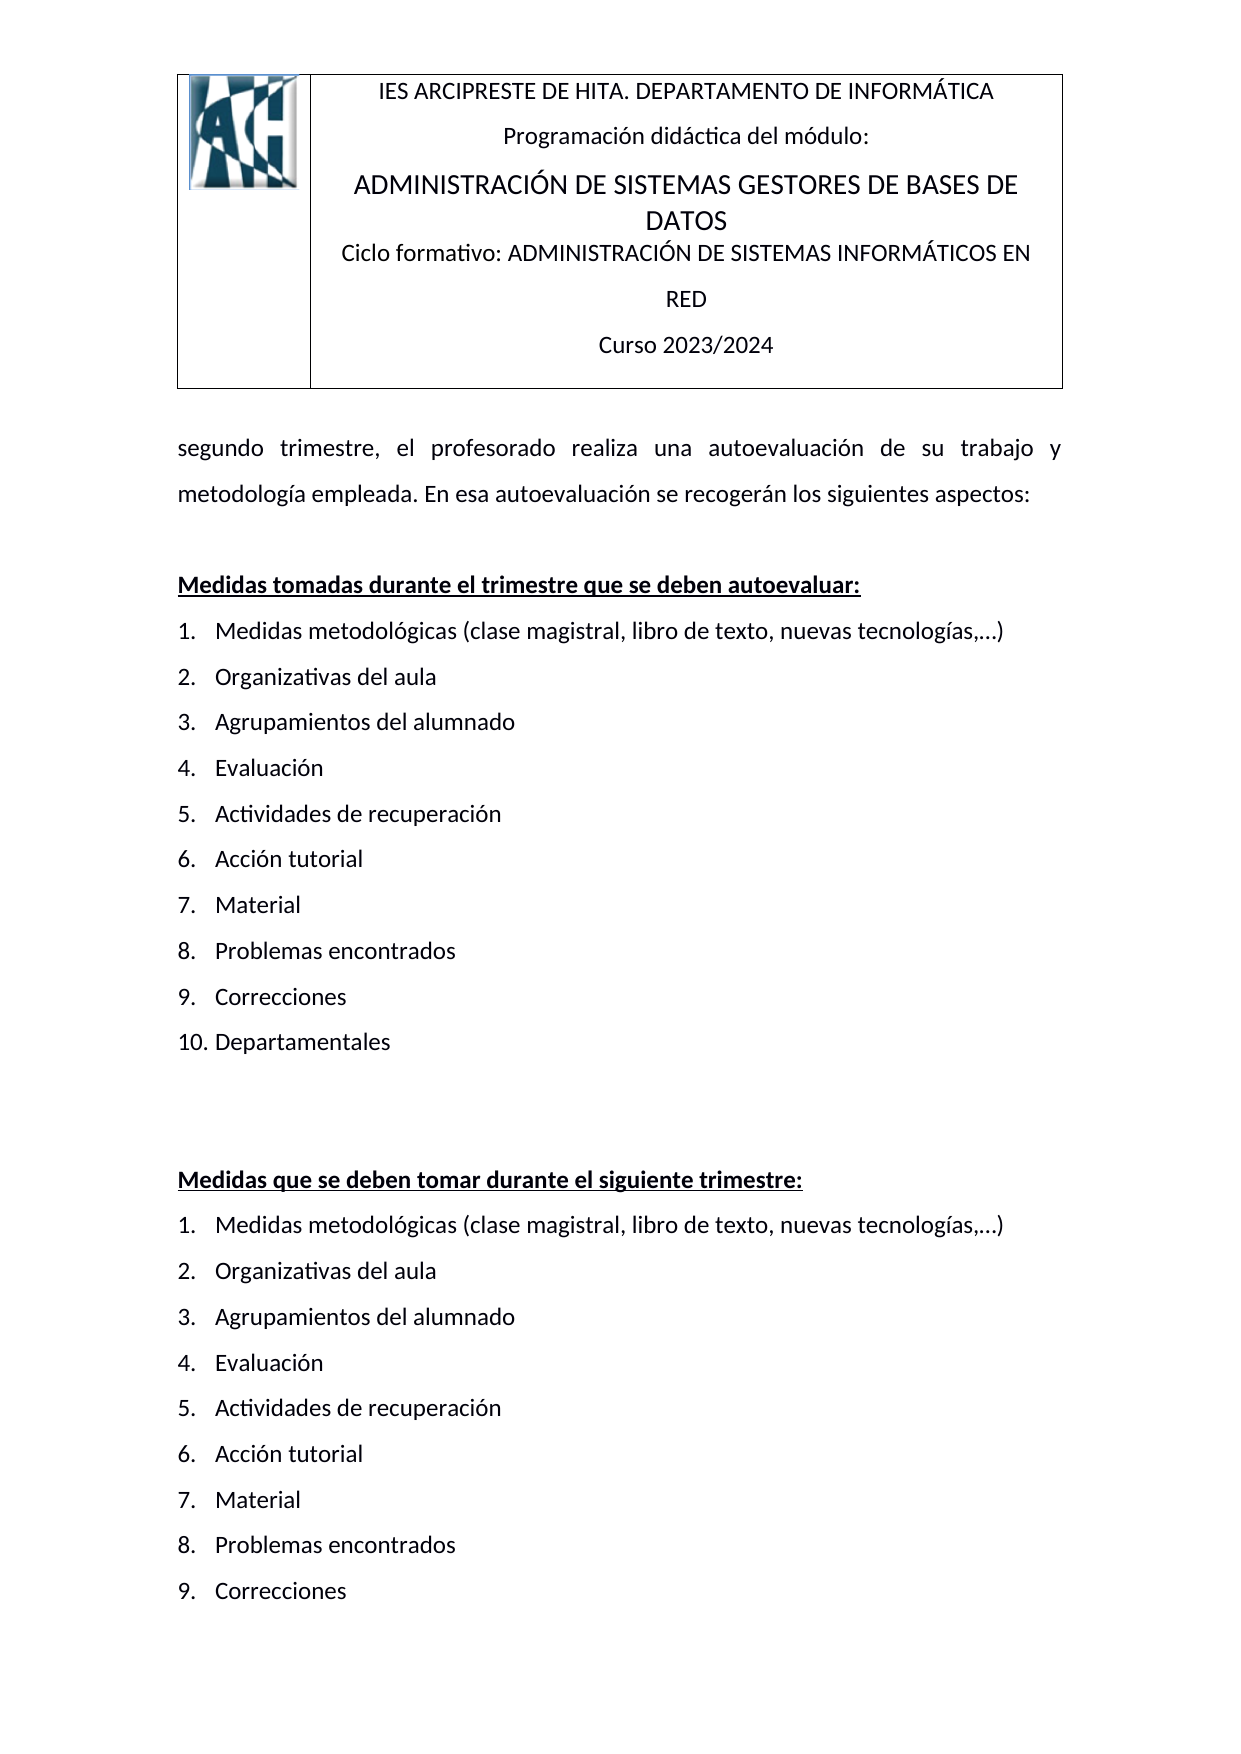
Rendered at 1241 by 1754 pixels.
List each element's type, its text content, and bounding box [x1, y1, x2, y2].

list Problemas encontrados [177, 935, 1063, 966]
list Organizativas del aula [177, 661, 1063, 691]
list Agrupamientos del alumnado [177, 1301, 1063, 1331]
list Evaluación [177, 1347, 1063, 1377]
list Acción tutorial [177, 844, 1063, 874]
list Actividades de recuperación [177, 1392, 1063, 1423]
list Material [177, 1484, 1063, 1514]
list Acción tutorial [177, 1438, 1063, 1469]
list Departamentales [177, 1027, 1063, 1057]
text Medidas que se deben tomar durante el siguiente trimestre: [177, 1164, 1063, 1194]
list Correcciones [177, 981, 1063, 1011]
list Agrupamientos del alumnado [177, 706, 1063, 737]
list Evaluación [177, 752, 1063, 783]
list Material [177, 889, 1063, 920]
list Correcciones [177, 1575, 1063, 1606]
list Organizativas del aula [177, 1255, 1063, 1286]
text Medidas tomadas durante el trimestre que se deben autoevaluar: [177, 569, 1063, 600]
list Medidas metodológicas (clase magistral, libro de texto, nuevas tecnologías,…) [177, 1209, 1063, 1240]
list Medidas metodológicas (clase magistral, libro de texto, nuevas tecnologías,…) [177, 615, 1063, 646]
picture [187, 74, 300, 190]
list Actividades de recuperación [177, 798, 1063, 828]
list Problemas encontrados [177, 1529, 1063, 1560]
